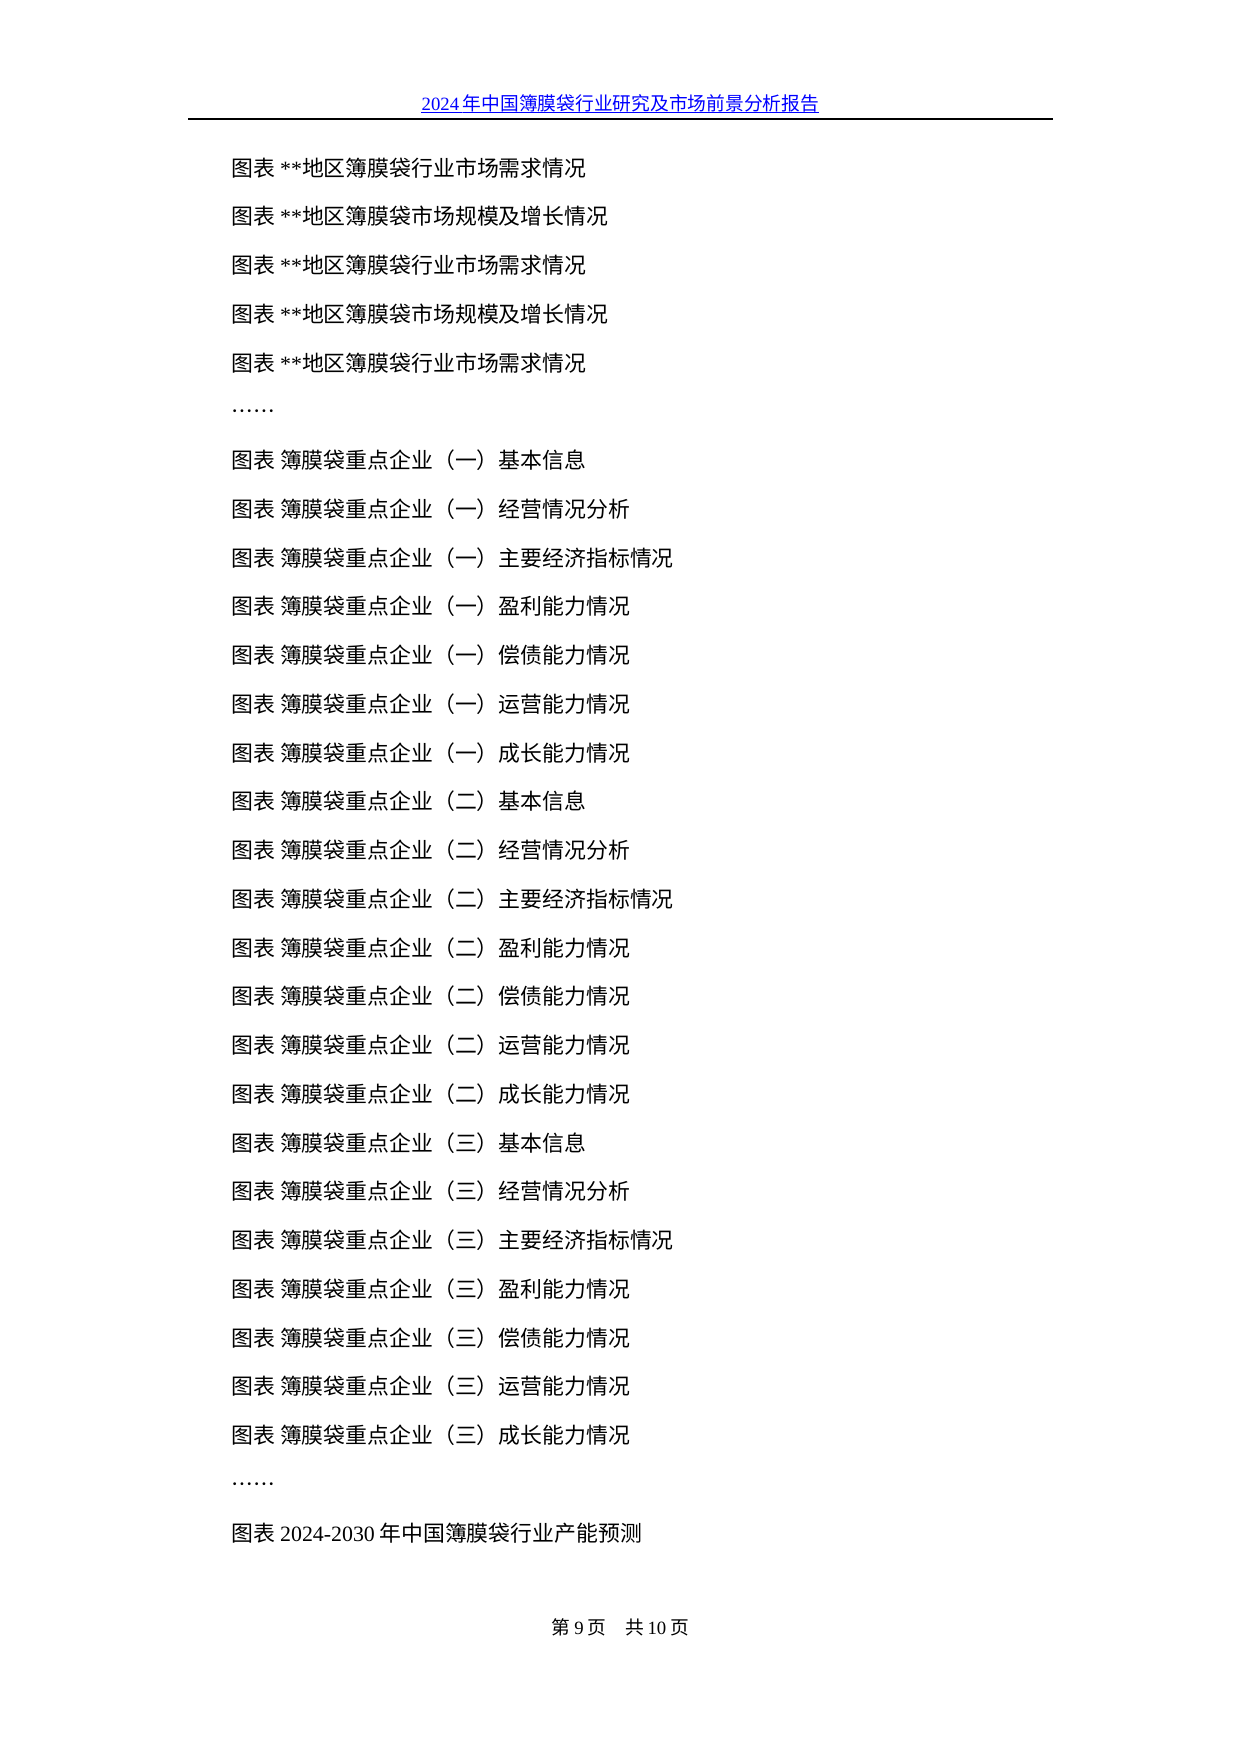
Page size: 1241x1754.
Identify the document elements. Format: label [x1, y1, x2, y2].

text [187, 150, 1053, 1548]
